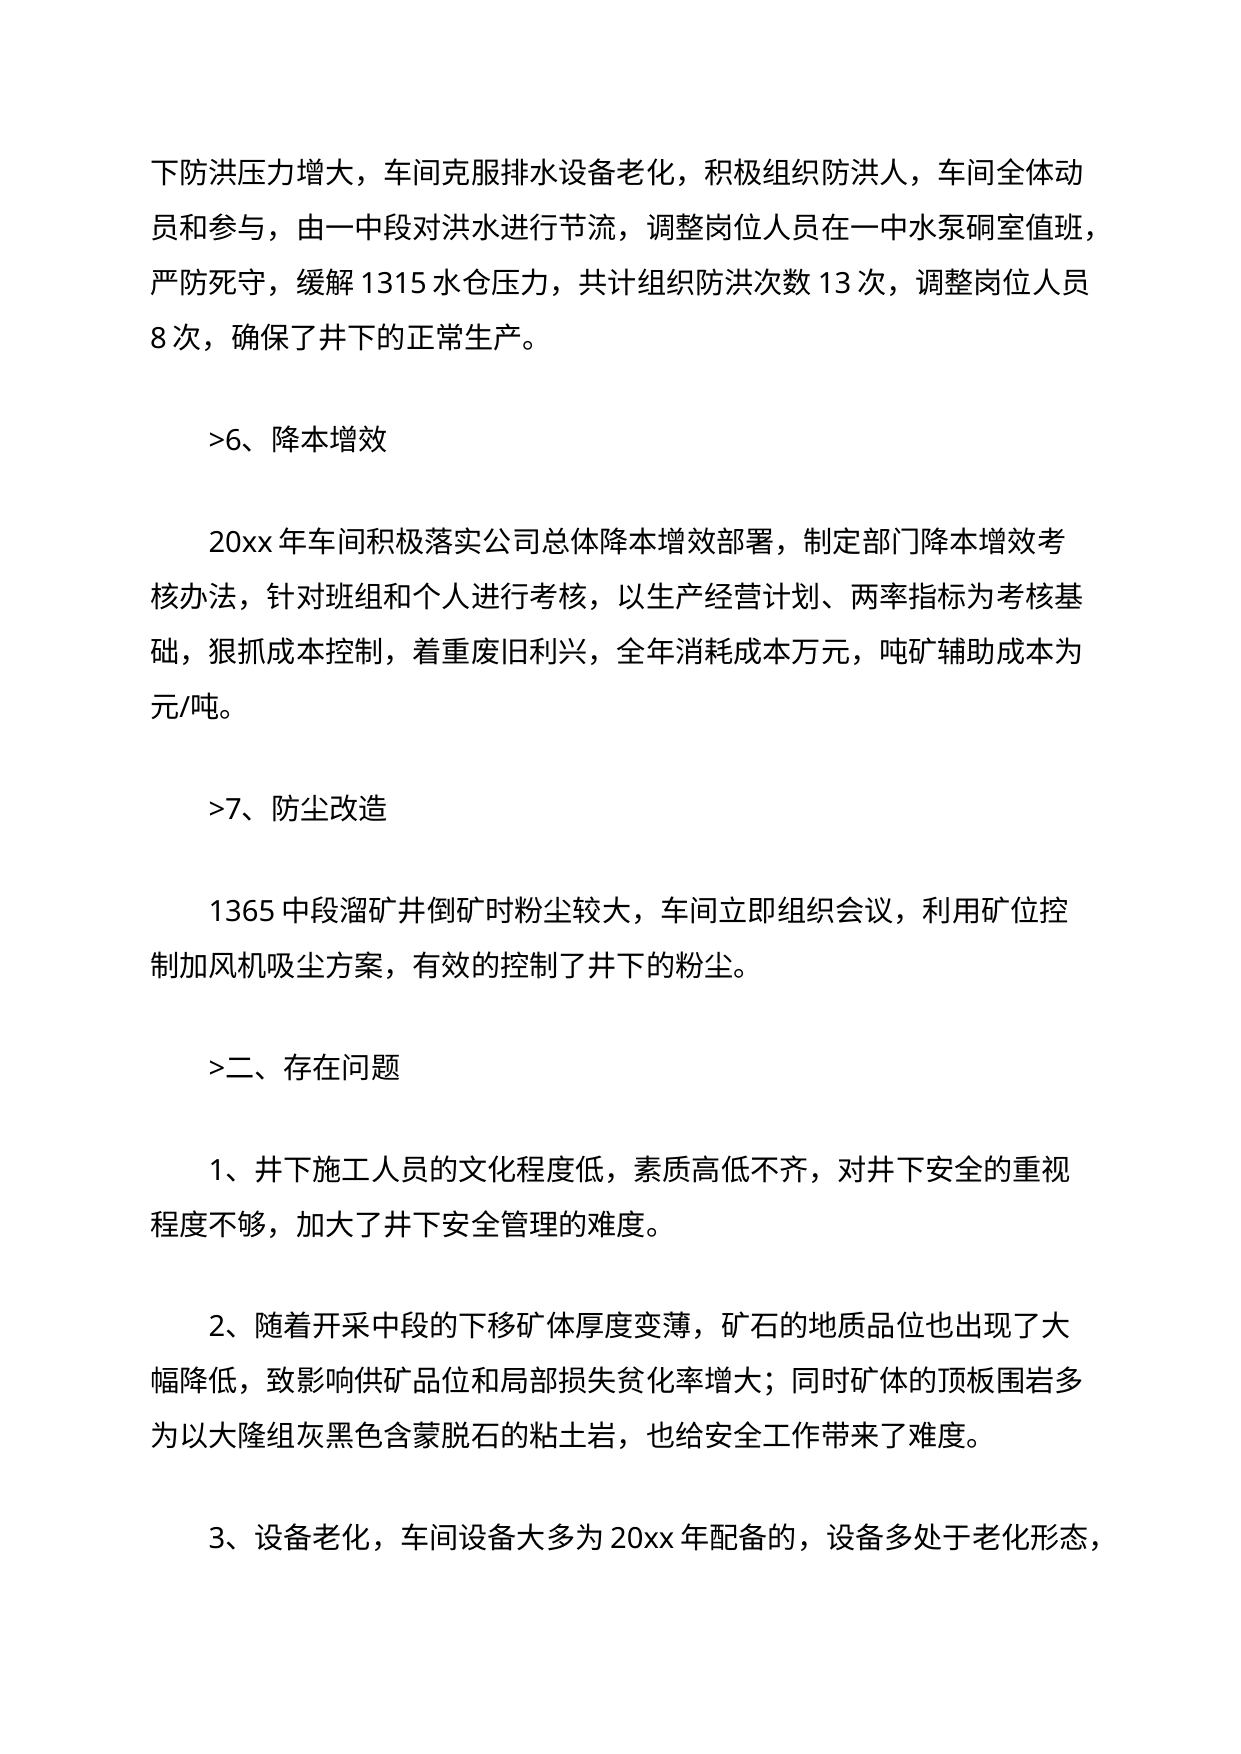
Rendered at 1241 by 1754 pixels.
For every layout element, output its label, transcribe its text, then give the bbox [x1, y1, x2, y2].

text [150, 1515, 1090, 1557]
text 1365中段溜矿井倒矿时粉尘较大，车间立即组织会议，利用矿位控制加风机吸尘方案，有效的控制了井下的粉尘。 [150, 887, 1090, 985]
text >6、降本增效 [150, 417, 1090, 459]
text 2、随着开采中段的下移矿体厚度变薄，矿石的地质品位也出现了大幅降低，致影响供矿品位和局部损失贫化率增大；同时矿体的顶板围岩多为以大隆组灰黑色含蒙脱石的粘土岩，也给安全工作带来了难度。 [150, 1303, 1090, 1455]
text >二、存在问题 [150, 1044, 1090, 1087]
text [150, 150, 1090, 357]
text 20xx年车间积极落实公司总体降本增效部署，制定部门降本增效考核办法，针对班组和个人进行考核，以生产经营计划、两率指标为考核基础，狠抓成本控制，着重废旧利兴，全年消耗成本万元，吨矿辅助成本为元/吨。 [150, 519, 1090, 726]
text >7、防尘改造 [150, 786, 1090, 828]
text 1、井下施工人员的文化程度低，素质高低不齐，对井下安全的重视程度不够，加大了井下安全管理的难度。 [150, 1146, 1090, 1243]
